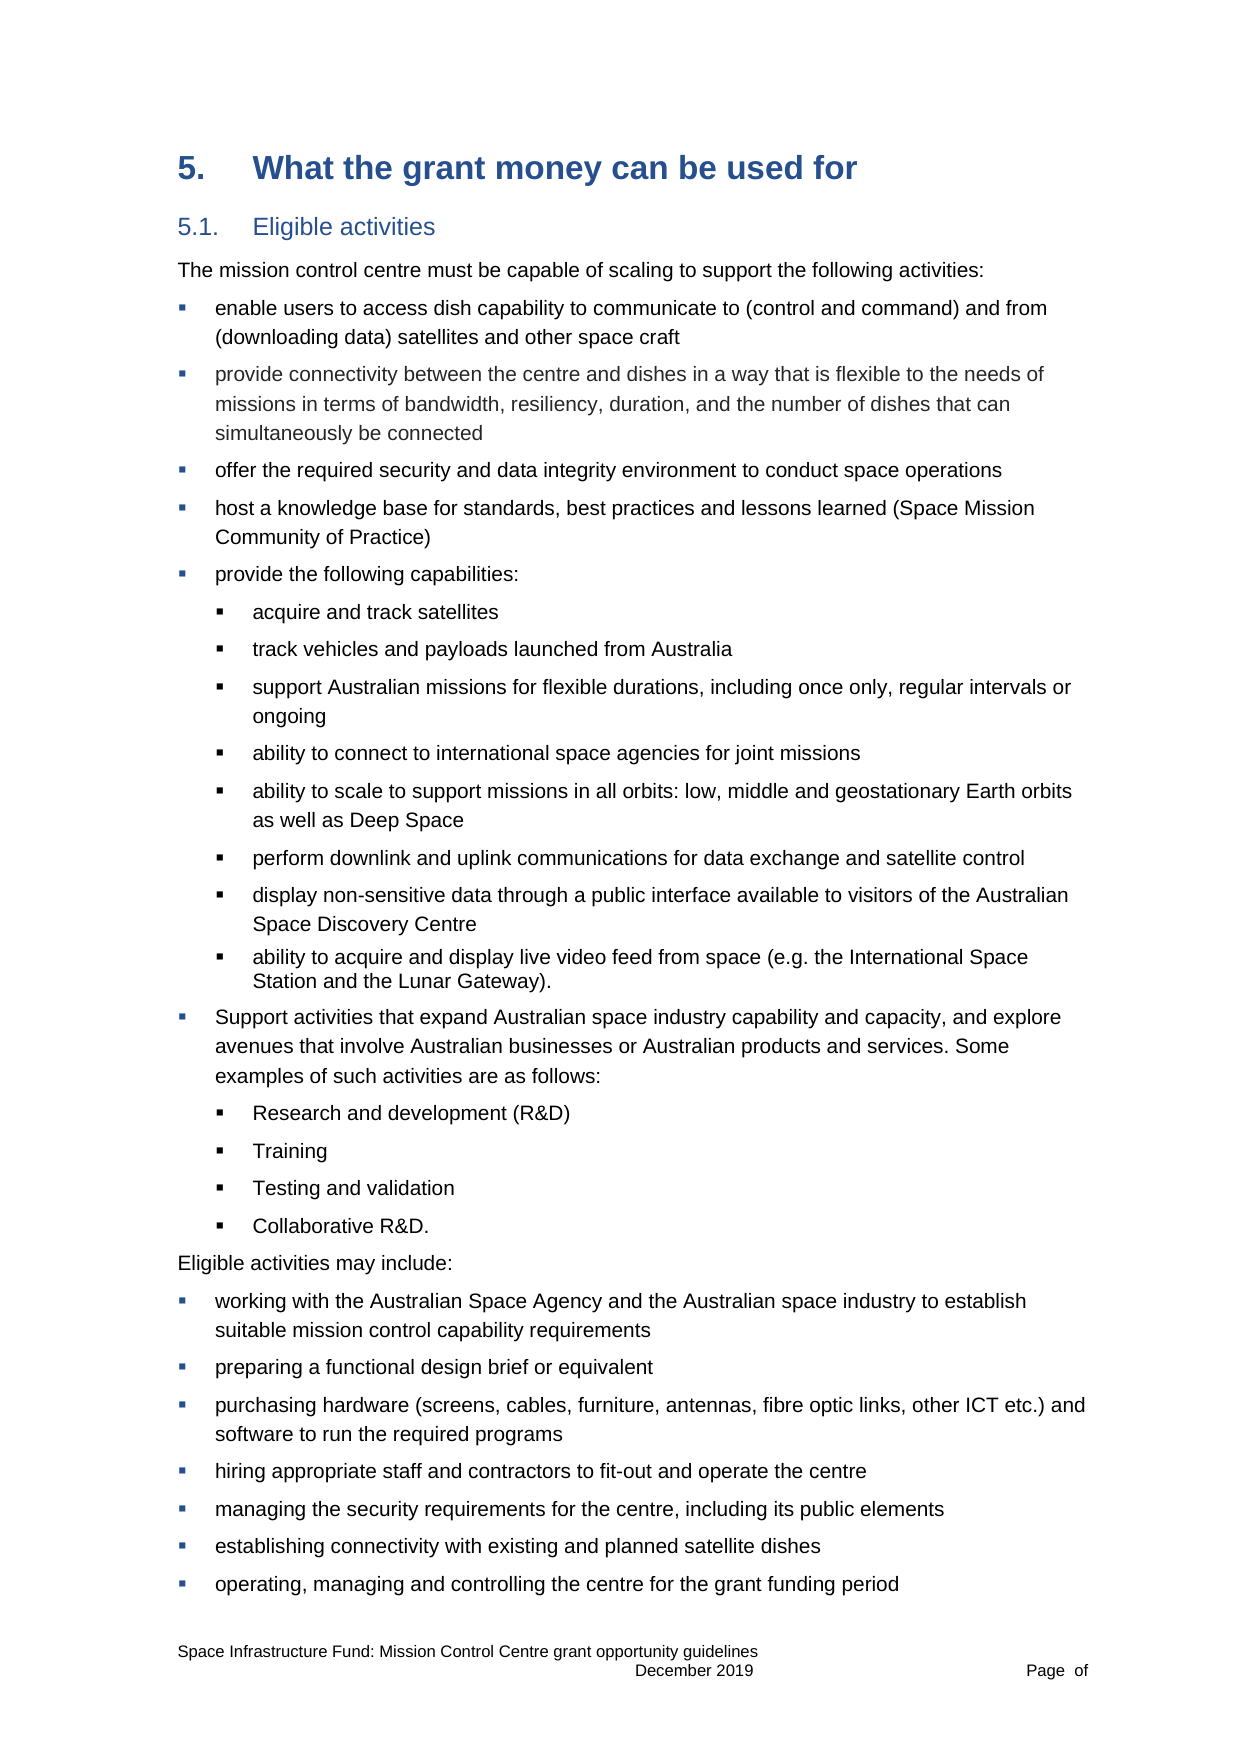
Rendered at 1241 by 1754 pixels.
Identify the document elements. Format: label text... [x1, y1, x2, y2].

list track vehicles and payloads launched from Australia [215, 632, 1092, 661]
list ability to acquire and display live video feed from space (e.g. the International Space Station and the Lunar Gateway). [215, 944, 1092, 993]
list display non-sensitive data through a public interface available to visitors of the Australian Space Discovery Centre [215, 878, 1092, 936]
list provide connectivity between the centre and dishes in a way that is flexible to the needs of missions in terms of bandwidth, resiliency, duration, and the number of dishes that can simultaneously be connected [177, 357, 1092, 444]
list Support activities that expand Australian space industry capability and capacity, and explore avenues that involve Australian businesses or Australian products and services. Some examples of such activities are as follows: [177, 1000, 1092, 1087]
subtitle Eligible activities [177, 211, 1092, 240]
list hiring appropriate staff and contractors to fit-out and operate the centre [177, 1454, 1092, 1483]
list operating, managing and controlling the centre for the grant funding period [177, 1567, 1092, 1596]
list perform downlink and uplink communications for data exchange and satellite control [215, 840, 1092, 869]
list Collaborative R&D. [215, 1208, 1092, 1237]
list support Australian missions for flexible durations, including once only, regular intervals or ongoing [215, 669, 1092, 728]
list Testing and validation [215, 1171, 1092, 1200]
list host a knowledge base for standards, best practices and lessons learned (Space Mission Community of Practice) [177, 490, 1092, 549]
list establishing connectivity with existing and planned satellite dishes [177, 1529, 1092, 1558]
list enable users to access dish capability to communicate to (control and command) and from (downloading data) satellites and other space craft [177, 290, 1092, 349]
list purchasing hardware (screens, cables, furniture, antennas, fibre optic links, other ICT etc.) and software to run the required programs [177, 1387, 1092, 1446]
list ability to scale to support missions in all orbits: low, middle and geostationary Earth orbits as well as Deep Space [215, 774, 1092, 832]
list acquire and track satellites [215, 594, 1092, 624]
list Research and development (R&D) [215, 1096, 1092, 1125]
list provide the following capabilities: [177, 557, 1092, 586]
list preparing a functional design brief or equivalent [177, 1350, 1092, 1379]
text Eligible activities may include: [177, 1246, 1092, 1275]
list The mission control centre must be capable of scaling to support the following activities: [177, 253, 1092, 282]
list ability to connect to international space agencies for joint missions [215, 736, 1092, 765]
subtitle What the grant money can be used for [177, 148, 1092, 186]
list working with the Australian Space Agency and the Australian space industry to establish suitable mission control capability requirements [177, 1283, 1092, 1342]
list managing the security requirements for the centre, including its public elements [177, 1492, 1092, 1521]
list Training [215, 1133, 1092, 1162]
list offer the required security and data integrity environment to conduct space operations [177, 453, 1092, 482]
